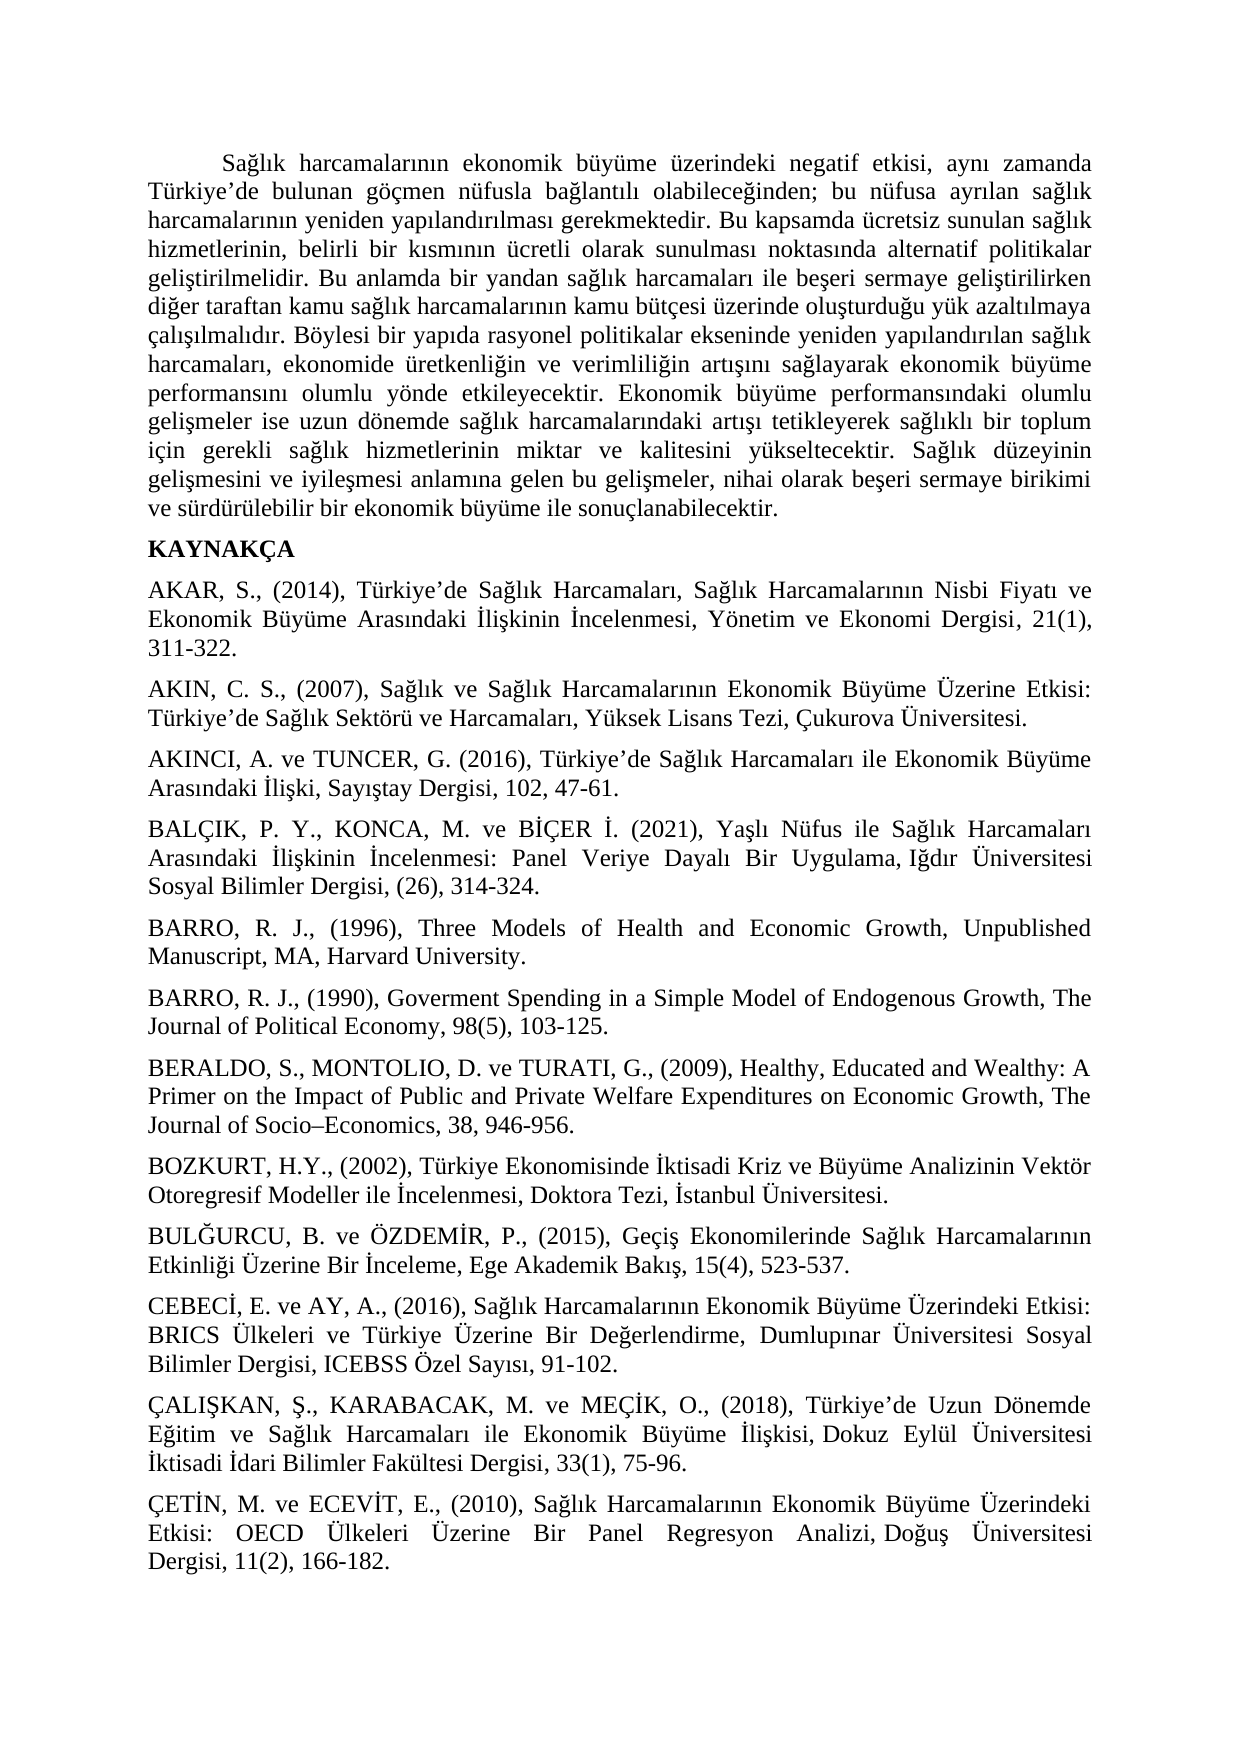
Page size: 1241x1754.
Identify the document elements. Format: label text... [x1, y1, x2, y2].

text BERALDO, S., MONTOLIO, D. ve TURATI, G., (2009), Healthy, Educated and Wealthy: A Primer on the Impact of Public and Private Welfare Expenditures on Economic Growth, The Journal of Socio–Economics, 38, 946-956. [148, 1053, 1092, 1139]
text Sağlık harcamalarının ekonomik büyüme üzerindeki negatif etkisi, aynı zamanda Türkiye’de bulunan göçmen nüfusla bağlantılı olabileceğinden; bu nüfusa ayrılan sağlık harcamalarının yeniden yapılandırılması gerekmektedir. Bu kapsamda ücretsiz sunulan sağlık hizmetlerinin, belirli bir kısmının ücretli olarak sunulması noktasında alternatif politikalar geliştirilmelidir. Bu anlamda bir yandan sağlık harcamaları ile beşeri sermaye geliştirilirken diğer taraftan kamu sağlık harcamalarının kamu bütçesi üzerinde oluşturduğu yük azaltılmaya çalışılmalıdır. Böylesi bir yapıda rasyonel politikalar ekseninde yeniden yapılandırılan sağlık harcamaları, ekonomide üretkenliğin ve verimliliğin artışını sağlayarak ekonomik büyüme performansını olumlu yönde etkileyecektir. Ekonomik büyüme performansındaki olumlu gelişmeler ise uzun dönemde sağlık harcamalarındaki artışı tetikleyerek sağlıklı bir toplum için gerekli sağlık hizmetlerinin miktar ve kalitesini yükseltecektir. Sağlık düzeyinin gelişmesini ve iyileşmesi anlamına gelen bu gelişmeler, nihai olarak beşeri sermaye birikimi ve sürdürülebilir bir ekonomik büyüme ile sonuçlanabilecektir. [148, 148, 1092, 521]
text ÇALIŞKAN, Ş., KARABACAK, M. ve MEÇİK, O., (2018), Türkiye’de Uzun Dönemde Eğitim ve Sağlık Harcamaları ile Ekonomik Büyüme İlişkisi, Dokuz Eylül Üniversitesi İktisadi İdari Bilimler Fakültesi Dergisi, 33(1), 75-96. [148, 1390, 1092, 1476]
text AKAR, S., (2014), Türkiye’de Sağlık Harcamaları, Sağlık Harcamalarının Nisbi Fiyatı ve Ekonomik Büyüme Arasındaki İlişkinin İncelenmesi, Yönetim ve Ekonomi Dergisi, 21(1), 311-322. [148, 575, 1092, 661]
text AKIN, C. S., (2007), Sağlık ve Sağlık Harcamalarının Ekonomik Büyüme Üzerine Etkisi: Türkiye’de Sağlık Sektörü ve Harcamaları, Yüksek Lisans Tezi, Çukurova Üniversitesi. [148, 674, 1092, 731]
text BOZKURT, H.Y., (2002), Türkiye Ekonomisinde İktisadi Kriz ve Büyüme Analizinin Vektör Otoregresif Modeller ile İncelenmesi, Doktora Tezi, İstanbul Üniversitesi. [148, 1151, 1092, 1209]
text AKINCI, A. ve TUNCER, G. (2016), Türkiye’de Sağlık Harcamaları ile Ekonomik Büyüme Arasındaki İlişki, Sayıştay Dergisi, 102, 47-61. [148, 744, 1092, 801]
text KAYNAKÇA [148, 534, 1092, 563]
text BALÇIK, P. Y., KONCA, M. ve BİÇER İ. (2021), Yaşlı Nüfus ile Sağlık Harcamaları Arasındaki İlişkinin İncelenmesi: Panel Veriye Dayalı Bir Uygulama, Iğdır Üniversitesi Sosyal Bilimler Dergisi, (26), 314-324. [148, 814, 1092, 900]
text BARRO, R. J., (1996), Three Models of Health and Economic Growth, Unpublished Manuscript, MA, Harvard University. [148, 913, 1092, 970]
text CEBECİ, E. ve AY, A., (2016), Sağlık Harcamalarının Ekonomik Büyüme Üzerindeki Etkisi: BRICS Ülkeleri ve Türkiye Üzerine Bir Değerlendirme, Dumlupınar Üniversitesi Sosyal Bilimler Dergisi, ICEBSS Özel Sayısı, 91-102. [148, 1291, 1092, 1378]
text BARRO, R. J., (1990), Goverment Spending in a Simple Model of Endogenous Growth, The Journal of Political Economy, 98(5), 103-125. [148, 983, 1092, 1040]
text ÇETİN, M. ve ECEVİT, E., (2010), Sağlık Harcamalarının Ekonomik Büyüme Üzerindeki Etkisi: OECD Ülkeleri Üzerine Bir Panel Regresyon Analizi, Doğuş Üniversitesi Dergisi, 11(2), 166-182. [148, 1489, 1092, 1575]
text BULĞURCU, B. ve ÖZDEMİR, P., (2015), Geçiş Ekonomilerinde Sağlık Harcamalarının Etkinliği Üzerine Bir İnceleme, Ege Akademik Bakış, 15(4), 523-537. [148, 1221, 1092, 1279]
